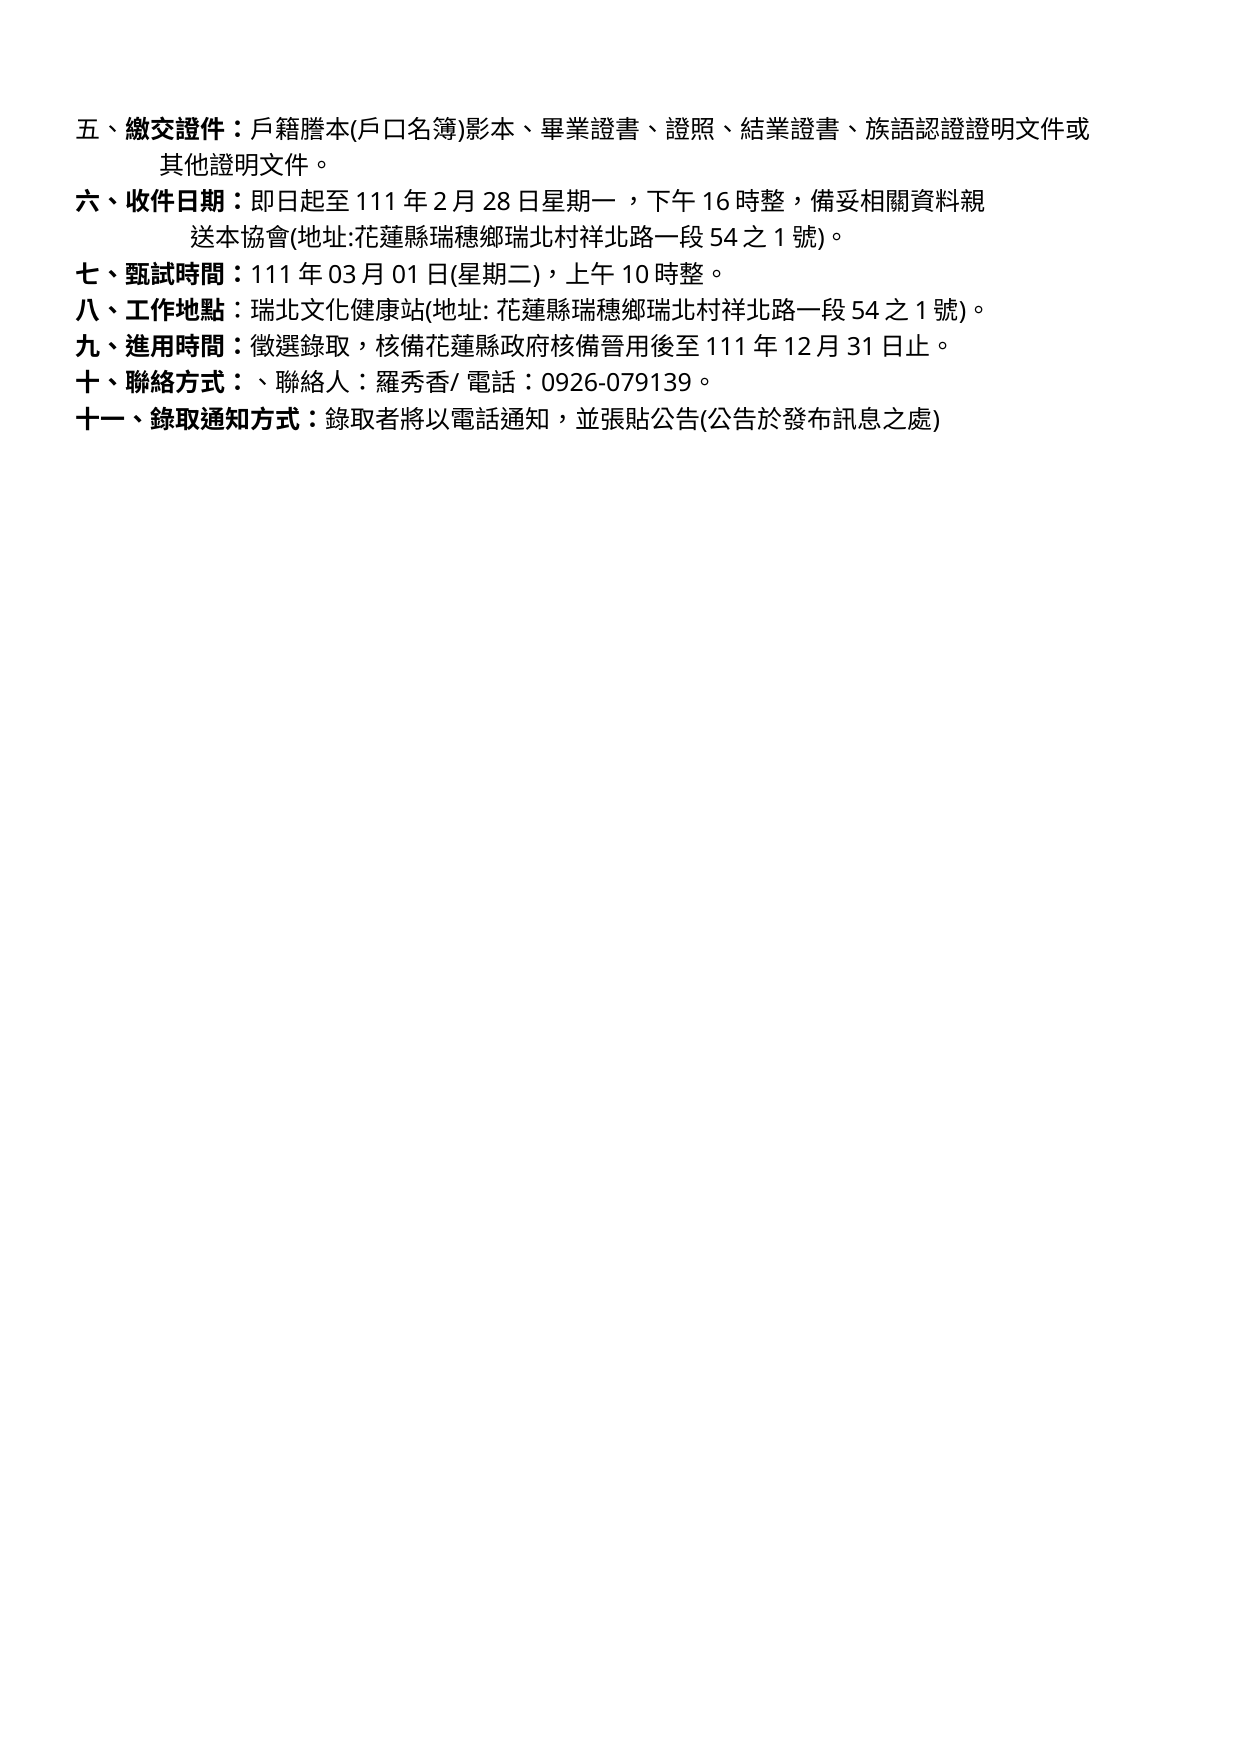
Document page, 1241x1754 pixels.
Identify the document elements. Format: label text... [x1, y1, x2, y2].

list 七、甄試時間：111年03月01日(星期二)，上午 10時整。 [75, 254, 1165, 290]
list 送本協會(地址:花蓮縣瑞穗鄉瑞北村祥北路一段54之1號)。 [125, 218, 1165, 254]
text 十一、錄取通知方式：錄取者將以電話通知，並張貼公告(公告於發布訊息之處) [75, 399, 1165, 435]
list 八、工作地點：瑞北文化健康站(地址: 花蓮縣瑞穗鄉瑞北村祥北路一段54之1號)。 [75, 290, 1165, 327]
text 九、進用時間：徵選錄取，核備花蓮縣政府核備晉用後至111年12月31日止。 [75, 327, 1165, 363]
text 十、聯絡方式：、聯絡人：羅秀香/ 電話：0926-079139。 [75, 363, 1165, 399]
list 繳交證件：戶籍謄本(戶口名簿)影本、畢業證書、證照、結業證書、族語認證證明文件或 [75, 109, 1165, 145]
list 六、收件日期：即日起至111年2月28日星期一 ，下午16時整，備妥相關資料親 [75, 182, 1165, 218]
list 其他證明文件。 [75, 145, 1165, 182]
